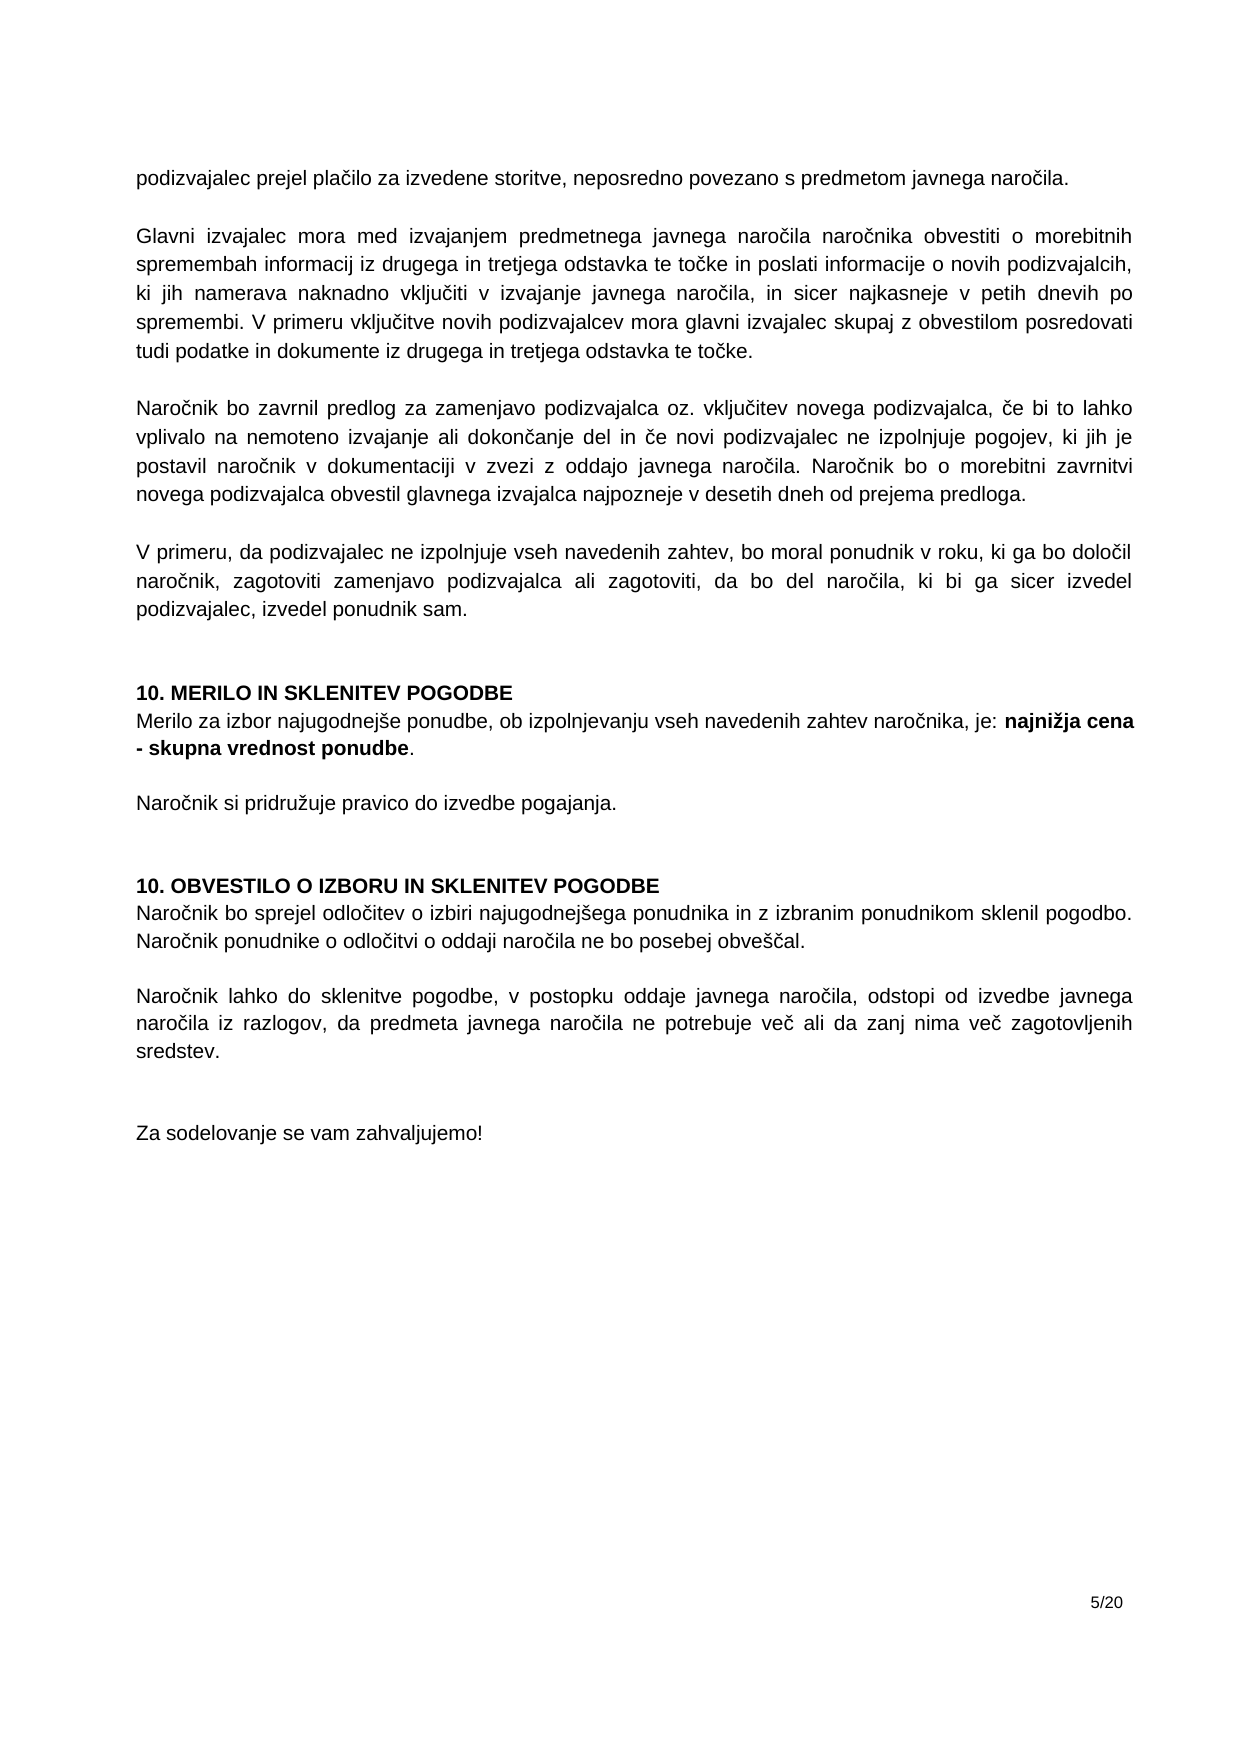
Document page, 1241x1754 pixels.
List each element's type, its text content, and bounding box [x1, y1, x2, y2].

text 10. OBVESTILO O IZBORU IN SKLENITEV POGODBE [136, 873, 1134, 897]
text Naročnik bo zavrnil predlog za zamenjavo podizvajalca oz. vključitev novega podizvajalca, če bi to lahko vplivalo na nemoteno izvajanje ali dokončanje del in če novi podizvajalec ne izpolnjuje pogojev, ki jih je postavil naročnik v dokumentaciji v zvezi z oddajo javnega naročila. Naročnik bo o morebitni zavrnitvi novega podizvajalca obvestil glavnega izvajalca najpozneje v desetih dneh od prejema predloga. [136, 396, 1134, 506]
text Glavni izvajalec mora med izvajanjem predmetnega javnega naročila naročnika obvestiti o morebitnih spremembah informacij iz drugega in tretjega odstavka te točke in poslati informacije o novih podizvajalcih, ki jih namerava naknadno vključiti v izvajanje javnega naročila, in sicer najkasneje v petih dnevih po spremembi. V primeru vključitve novih podizvajalcev mora glavni izvajalec skupaj z obvestilom posredovati tudi podatke in dokumente iz drugega in tretjega odstavka te točke. [136, 223, 1134, 362]
text V primeru, da podizvajalec ne izpolnjuje vseh navedenih zahtev, bo moral ponudnik v roku, ki ga bo določil naročnik, zagotoviti zamenjavo podizvajalca ali zagotoviti, da bo del naročila, ki bi ga sicer izvedel podizvajalec, izvedel ponudnik sam. [136, 540, 1134, 621]
text 10. MERILO IN SKLENITEV POGODBE [136, 681, 1134, 705]
text Naročnik lahko do sklenitve pogodbe, v postopku oddaje javnega naročila, odstopi od izvedbe javnega naročila iz razlogov, da predmeta javnega naročila ne potrebuje več ali da zanj nima več zagotovljenih sredstev. [136, 983, 1134, 1062]
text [136, 166, 1134, 190]
text Naročnik bo sprejel odločitev o izbiri najugodnejšega ponudnika in z izbranim ponudnikom sklenil pogodbo. Naročnik ponudnike o odločitvi o oddaji naročila ne bo posebej obveščal. [136, 901, 1134, 952]
text Za sodelovanje se vam zahvaljujemo! [136, 1121, 1134, 1145]
text Naročnik si pridružuje pravico do izvedbe pogajanja. [136, 791, 1134, 815]
text Merilo za izbor najugodnejše ponudbe, ob izpolnjevanju vseh navedenih zahtev naročnika, je: najnižja cena - skupna vrednost ponudbe. [136, 708, 1134, 760]
